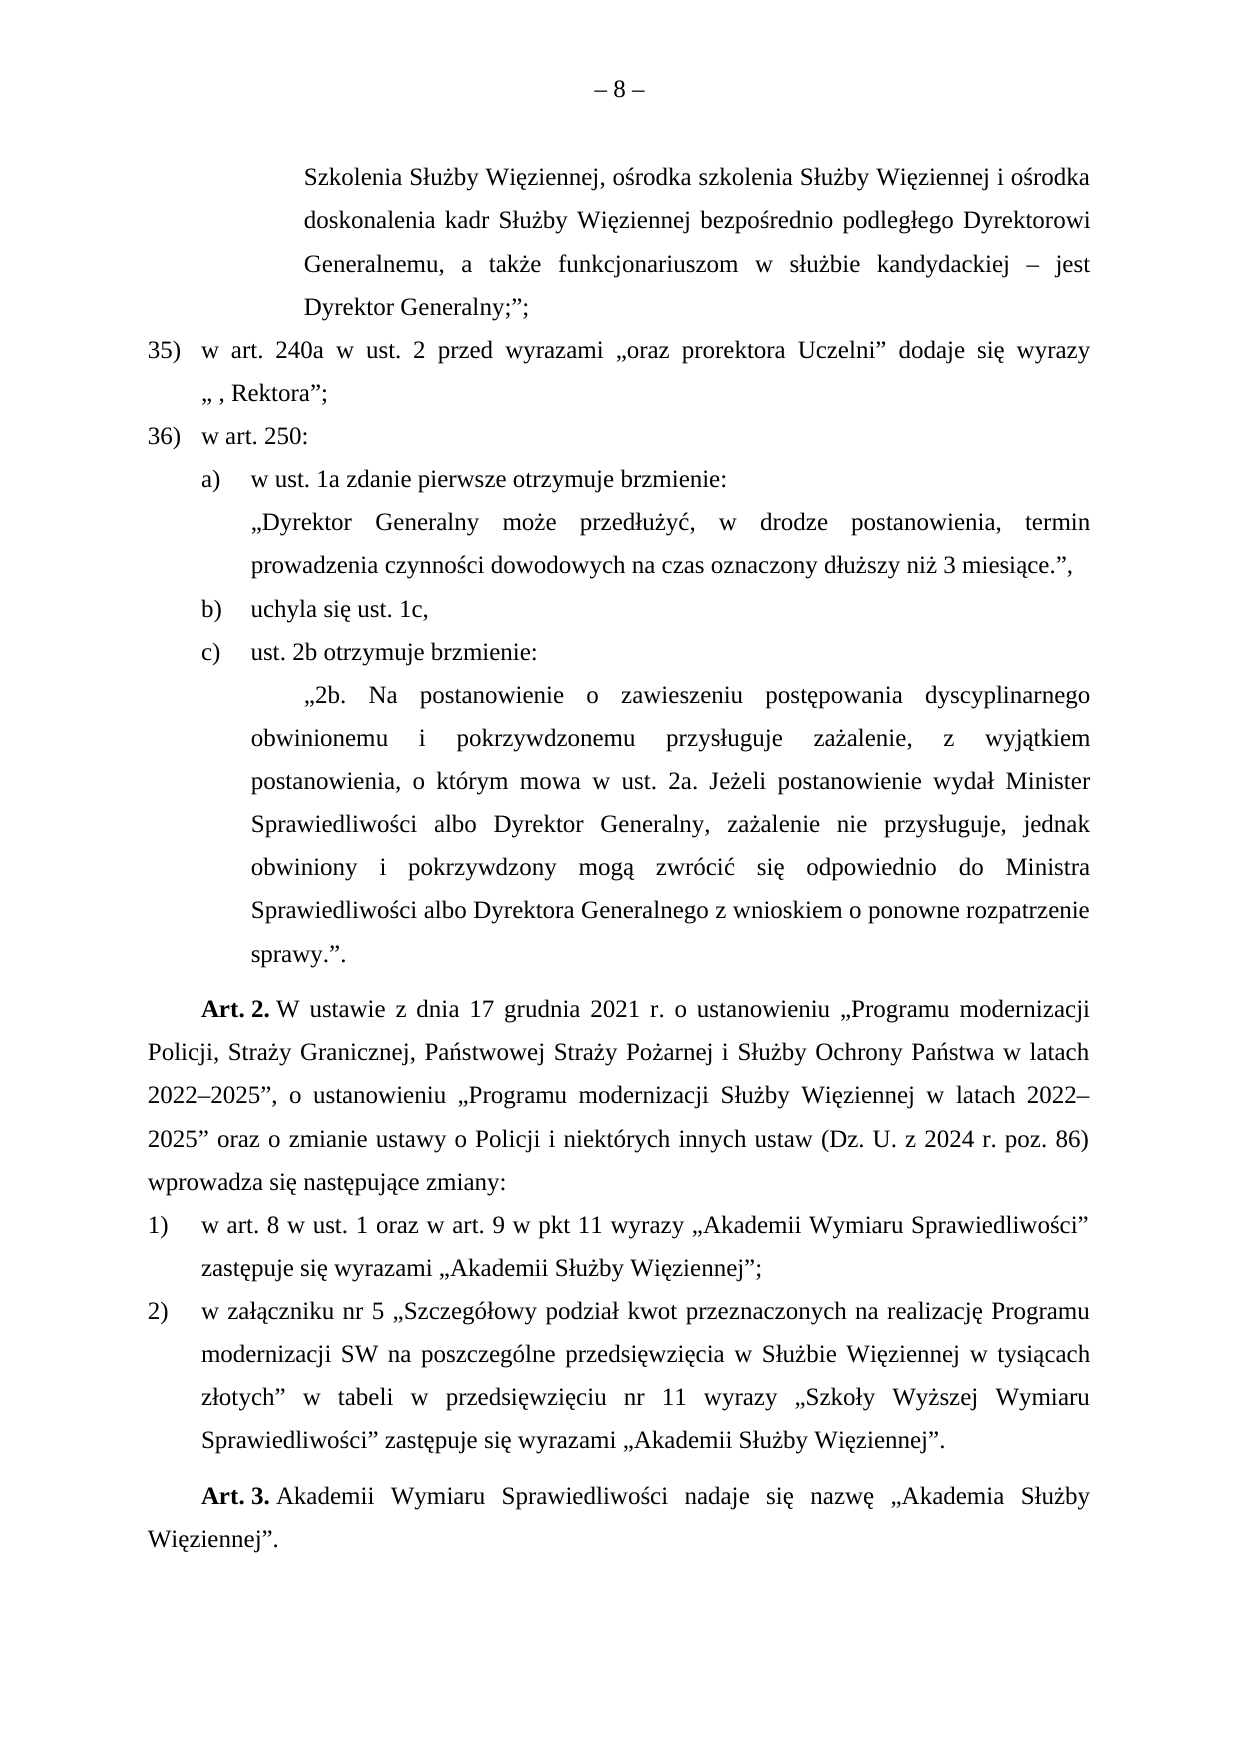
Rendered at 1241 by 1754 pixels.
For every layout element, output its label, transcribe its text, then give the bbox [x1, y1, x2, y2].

text „2b. Na postanowienie o zawieszeniu postępowania dyscyplinarnego obwinionemu i pokrzywdzonemu przysługuje zażalenie, z wyjątkiem postanowienia, o którym mowa w ust. 2a. Jeżeli postanowienie wydał Minister Sprawiedliwości albo Dyrektor Generalny, zażalenie nie przysługuje, jednak obwiniony i pokrzywdzony mogą zwrócić się odpowiednio do Ministra Sprawiedliwości albo Dyrektora Generalnego z wnioskiem o ponowne rozpatrzenie sprawy.”. [251, 680, 1091, 967]
text „Dyrektor Generalny może przedłużyć, w drodze postanowienia, termin prowadzenia czynności dowodowych na czas oznaczony dłuższy niż 3 miesiące.”, [251, 507, 1091, 579]
text Art. 2. W ustawie z dnia 17 grudnia 2021 r. o ustanowieniu „Programu modernizacji Policji, Straży Granicznej, Państwowej Straży Pożarnej i Służby Ochrony Państwa w latach 2022–2025”, o ustanowieniu „Programu modernizacji Służby Więziennej w latach 2022–2025” oraz o zmianie ustawy o Policji i niektórych innych ustaw (Dz. U. z 2024 r. poz. 86) wprowadza się następujące zmiany: [148, 994, 1091, 1196]
text 1) w art. 8 w ust. 1 oraz w art. 9 w pkt 11 wyrazy „Akademii Wymiaru Sprawiedliwości” zastępuje się wyrazami „Akademii Służby Więziennej”; [148, 1210, 1091, 1282]
text c) ust. 2b otrzymuje brzmienie: [201, 637, 1091, 666]
text 2) w załączniku nr 5 „Szczegółowy podział kwot przeznaczonych na realizację Programu modernizacji SW na poszczególne przedsięwzięcia w Służbie Więziennej w tysiącach złotych” w tabeli w przedsięwzięciu nr 11 wyrazy „Szkoły Wyższej Wymiaru Sprawiedliwości” zastępuje się wyrazami „Akademii Służby Więziennej”. [148, 1296, 1091, 1454]
text a) w ust. 1a zdanie pierwsze otrzymuje brzmienie: [201, 464, 1091, 493]
text 35) w art. 240a w ust. 2 przed wyrazami „oraz prorektora Uczelni” dodaje się wyrazy „ , Rektora”; [148, 335, 1091, 407]
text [251, 162, 1091, 321]
text Art. 3. Akademii Wymiaru Sprawiedliwości nadaje się nazwę „Akademia Służby Więziennej”. [148, 1481, 1091, 1553]
text b) uchyla się ust. 1c, [201, 594, 1091, 622]
text 36) w art. 250: [148, 421, 1091, 450]
